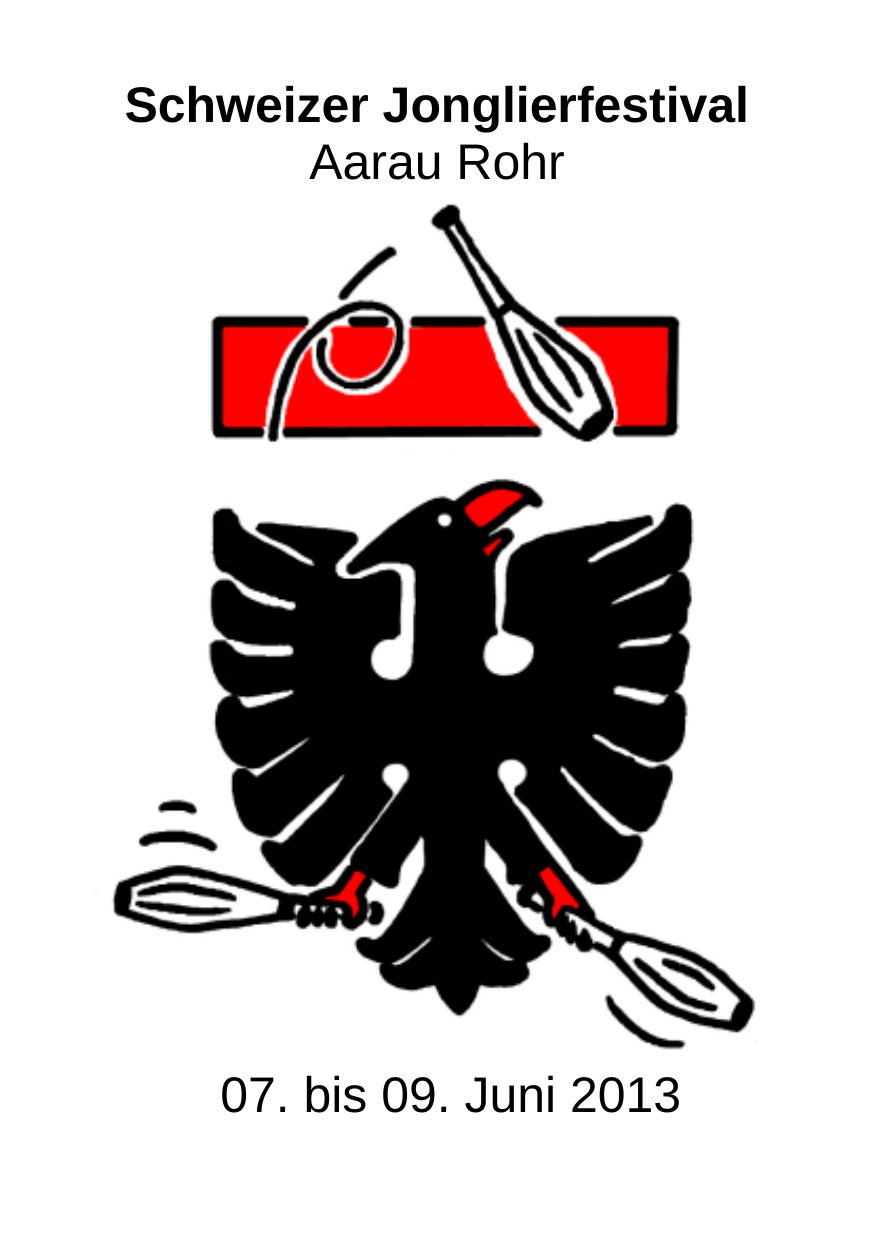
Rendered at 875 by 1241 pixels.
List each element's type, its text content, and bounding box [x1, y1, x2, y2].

text Aarau Rohr [75, 132, 799, 218]
text 07. bis 09. Juni 2013 [75, 1066, 799, 1151]
picture [41, 198, 829, 1056]
text Schweizer Jonglierfestival [75, 75, 799, 132]
